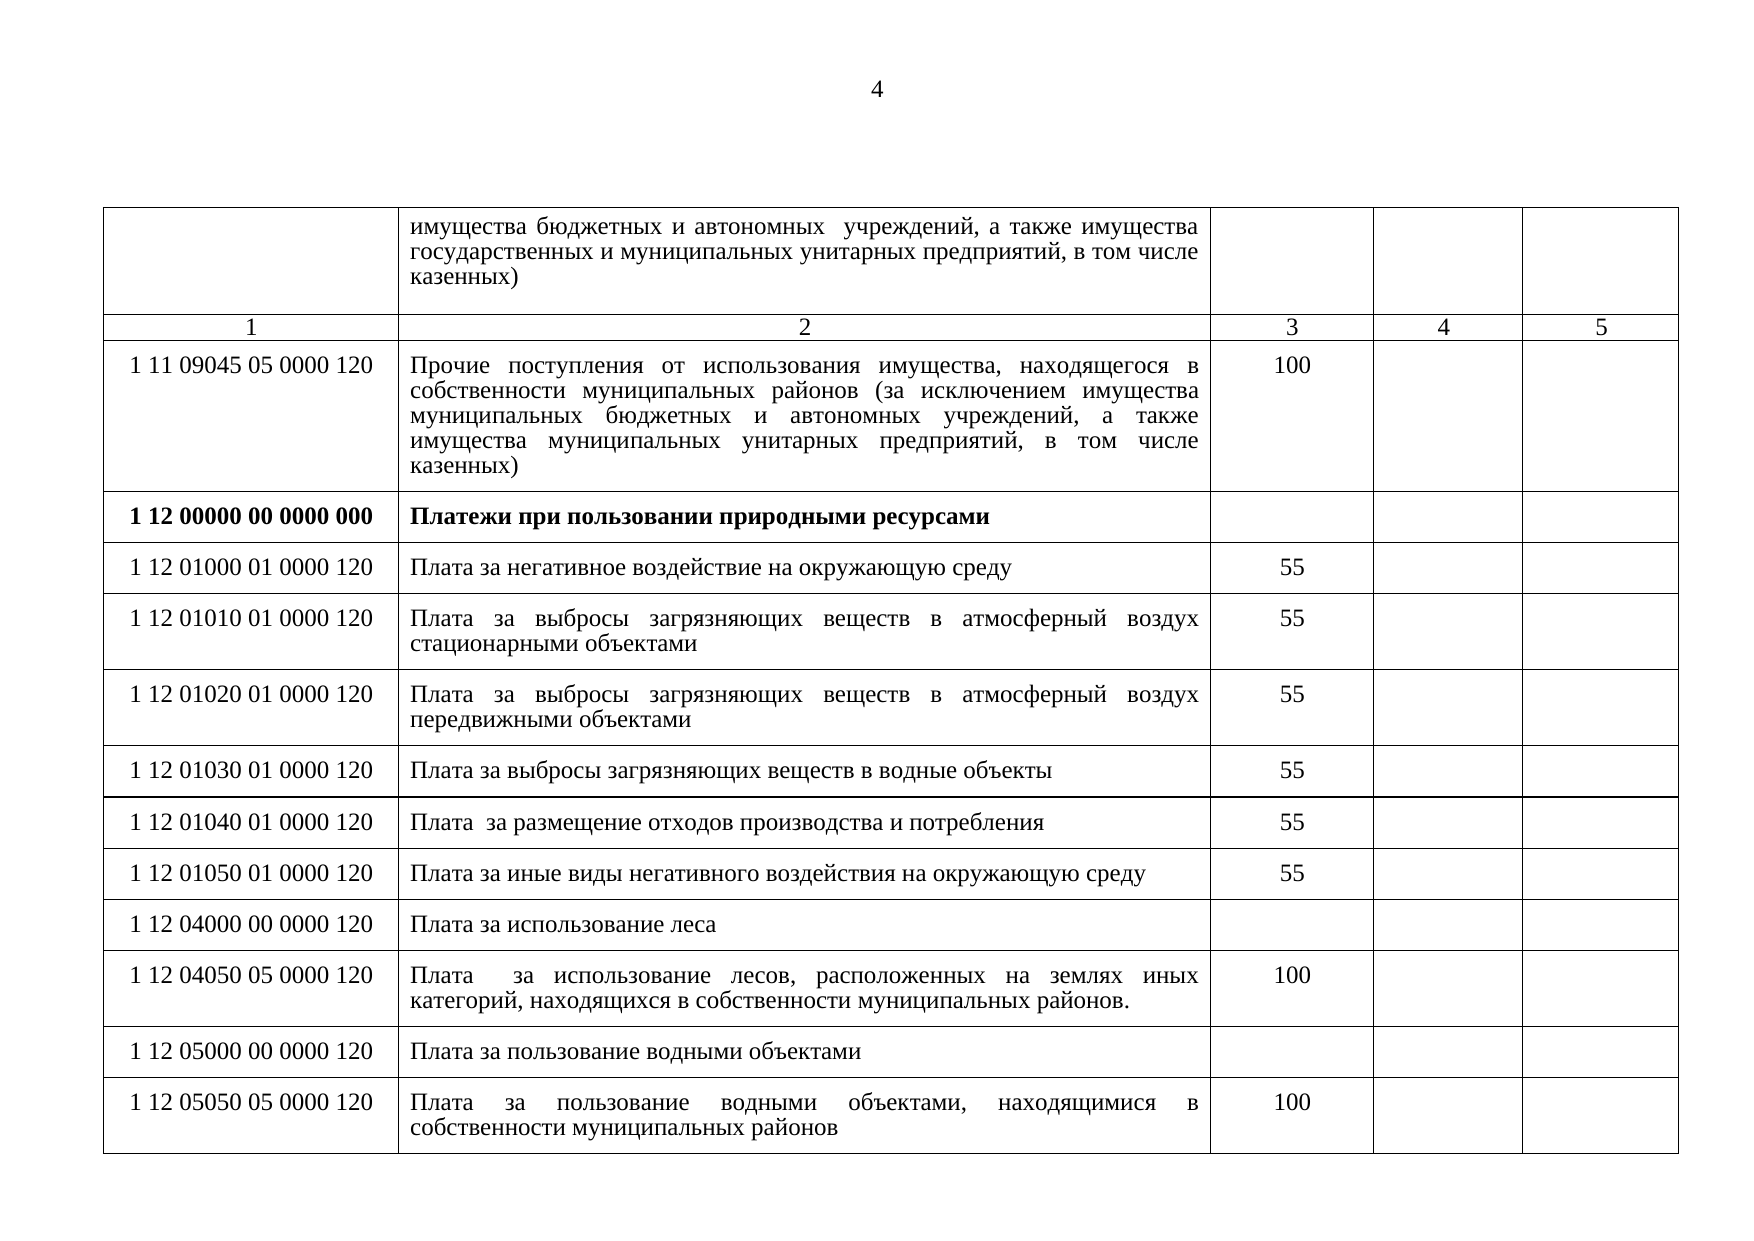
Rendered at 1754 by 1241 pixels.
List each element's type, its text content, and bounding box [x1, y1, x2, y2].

table_cell [1374, 1027, 1522, 1077]
table_cell [1374, 900, 1522, 949]
table_cell [1374, 670, 1522, 745]
table_cell 1 12 01030 01 0000 120 [104, 746, 398, 796]
table_cell 3 [1211, 315, 1373, 340]
table_cell 100 [1211, 341, 1373, 491]
table_cell 2 [399, 315, 1210, 340]
table_cell [1523, 543, 1678, 593]
table_cell [1523, 1078, 1678, 1153]
table_cell [1374, 798, 1522, 847]
table_cell 1 12 05050 05 0000 120 [104, 1078, 398, 1153]
table_cell Плата за иные виды негативного воздействия на окружающую среду [399, 849, 1210, 898]
table_cell Плата за негативное воздействие на окружающую среду [399, 543, 1210, 593]
table_cell 1 12 05000 00 0000 120 [104, 1027, 398, 1077]
table_cell [1211, 900, 1373, 949]
table_cell [1211, 1027, 1373, 1077]
table_cell 1 11 09045 05 0000 120 [104, 341, 398, 491]
table_cell 1 12 00000 00 0000 000 [104, 492, 398, 542]
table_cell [399, 208, 1210, 314]
table_cell 4 [1374, 315, 1522, 340]
table_cell Плата за размещение отходов производства и потребления [399, 798, 1210, 847]
table_cell [1374, 849, 1522, 898]
table_cell 1 12 01010 01 0000 120 [104, 594, 398, 669]
table_cell [1374, 1078, 1522, 1153]
table_cell [1523, 798, 1678, 847]
table_cell [1523, 208, 1678, 314]
table_cell 1 12 04050 05 0000 120 [104, 951, 398, 1026]
table_cell 5 [1523, 315, 1678, 340]
table_cell [1374, 341, 1522, 491]
table_cell 55 [1211, 594, 1373, 669]
table_cell Плата за выбросы загрязняющих веществ в водные объекты [399, 746, 1210, 796]
table_cell 1 12 01050 01 0000 120 [104, 849, 398, 898]
table_cell [1523, 670, 1678, 745]
table_cell [1374, 594, 1522, 669]
table_cell [1523, 492, 1678, 542]
table_cell [1374, 543, 1522, 593]
table_cell [1523, 746, 1678, 796]
table_cell [1374, 951, 1522, 1026]
table_cell Плата за пользование водными объектами, находящимися в собственности муниципальных районов [399, 1078, 1210, 1153]
table_cell Плата за использование лесов, расположенных на землях иных категорий, находящихся в собственности муниципальных районов. [399, 951, 1210, 1026]
table_cell Плата за выбросы загрязняющих веществ в атмосферный воздух передвижными объектами [399, 670, 1210, 745]
table_cell Плата за использование леса [399, 900, 1210, 949]
table_cell [1523, 951, 1678, 1026]
table_cell 55 [1211, 798, 1373, 847]
table_cell Прочие поступления от использования имущества, находящегося в собственности муниципальных районов (за исключением имущества муниципальных бюджетных и автономных учреждений, а также имущества муниципальных унитарных предприятий, в том числе казенных) [399, 341, 1210, 491]
table_cell Плата за выбросы загрязняющих веществ в атмосферный воздух стационарными объектами [399, 594, 1210, 669]
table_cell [104, 208, 398, 314]
table_cell [1211, 208, 1373, 314]
table_cell [1211, 492, 1373, 542]
table_cell 100 [1211, 951, 1373, 1026]
table_cell [1523, 594, 1678, 669]
table_cell [1523, 849, 1678, 898]
table_cell [1523, 1027, 1678, 1077]
table_cell 55 [1211, 849, 1373, 898]
table_cell 1 12 01020 01 0000 120 [104, 670, 398, 745]
table_cell [1374, 208, 1522, 314]
table_cell [1523, 341, 1678, 491]
table_cell 1 12 01000 01 0000 120 [104, 543, 398, 593]
table_cell Платежи при пользовании природными ресурсами [399, 492, 1210, 542]
table_cell [1374, 746, 1522, 796]
table_cell 1 [104, 315, 398, 340]
table_cell 55 [1211, 543, 1373, 593]
table_cell Плата за пользование водными объектами [399, 1027, 1210, 1077]
table_cell 55 [1211, 746, 1373, 796]
table_cell 1 12 04000 00 0000 120 [104, 900, 398, 949]
table_cell 1 12 01040 01 0000 120 [104, 798, 398, 847]
table_cell 55 [1211, 670, 1373, 745]
table_cell 100 [1211, 1078, 1373, 1153]
table_cell [1523, 900, 1678, 949]
table_cell [1374, 492, 1522, 542]
